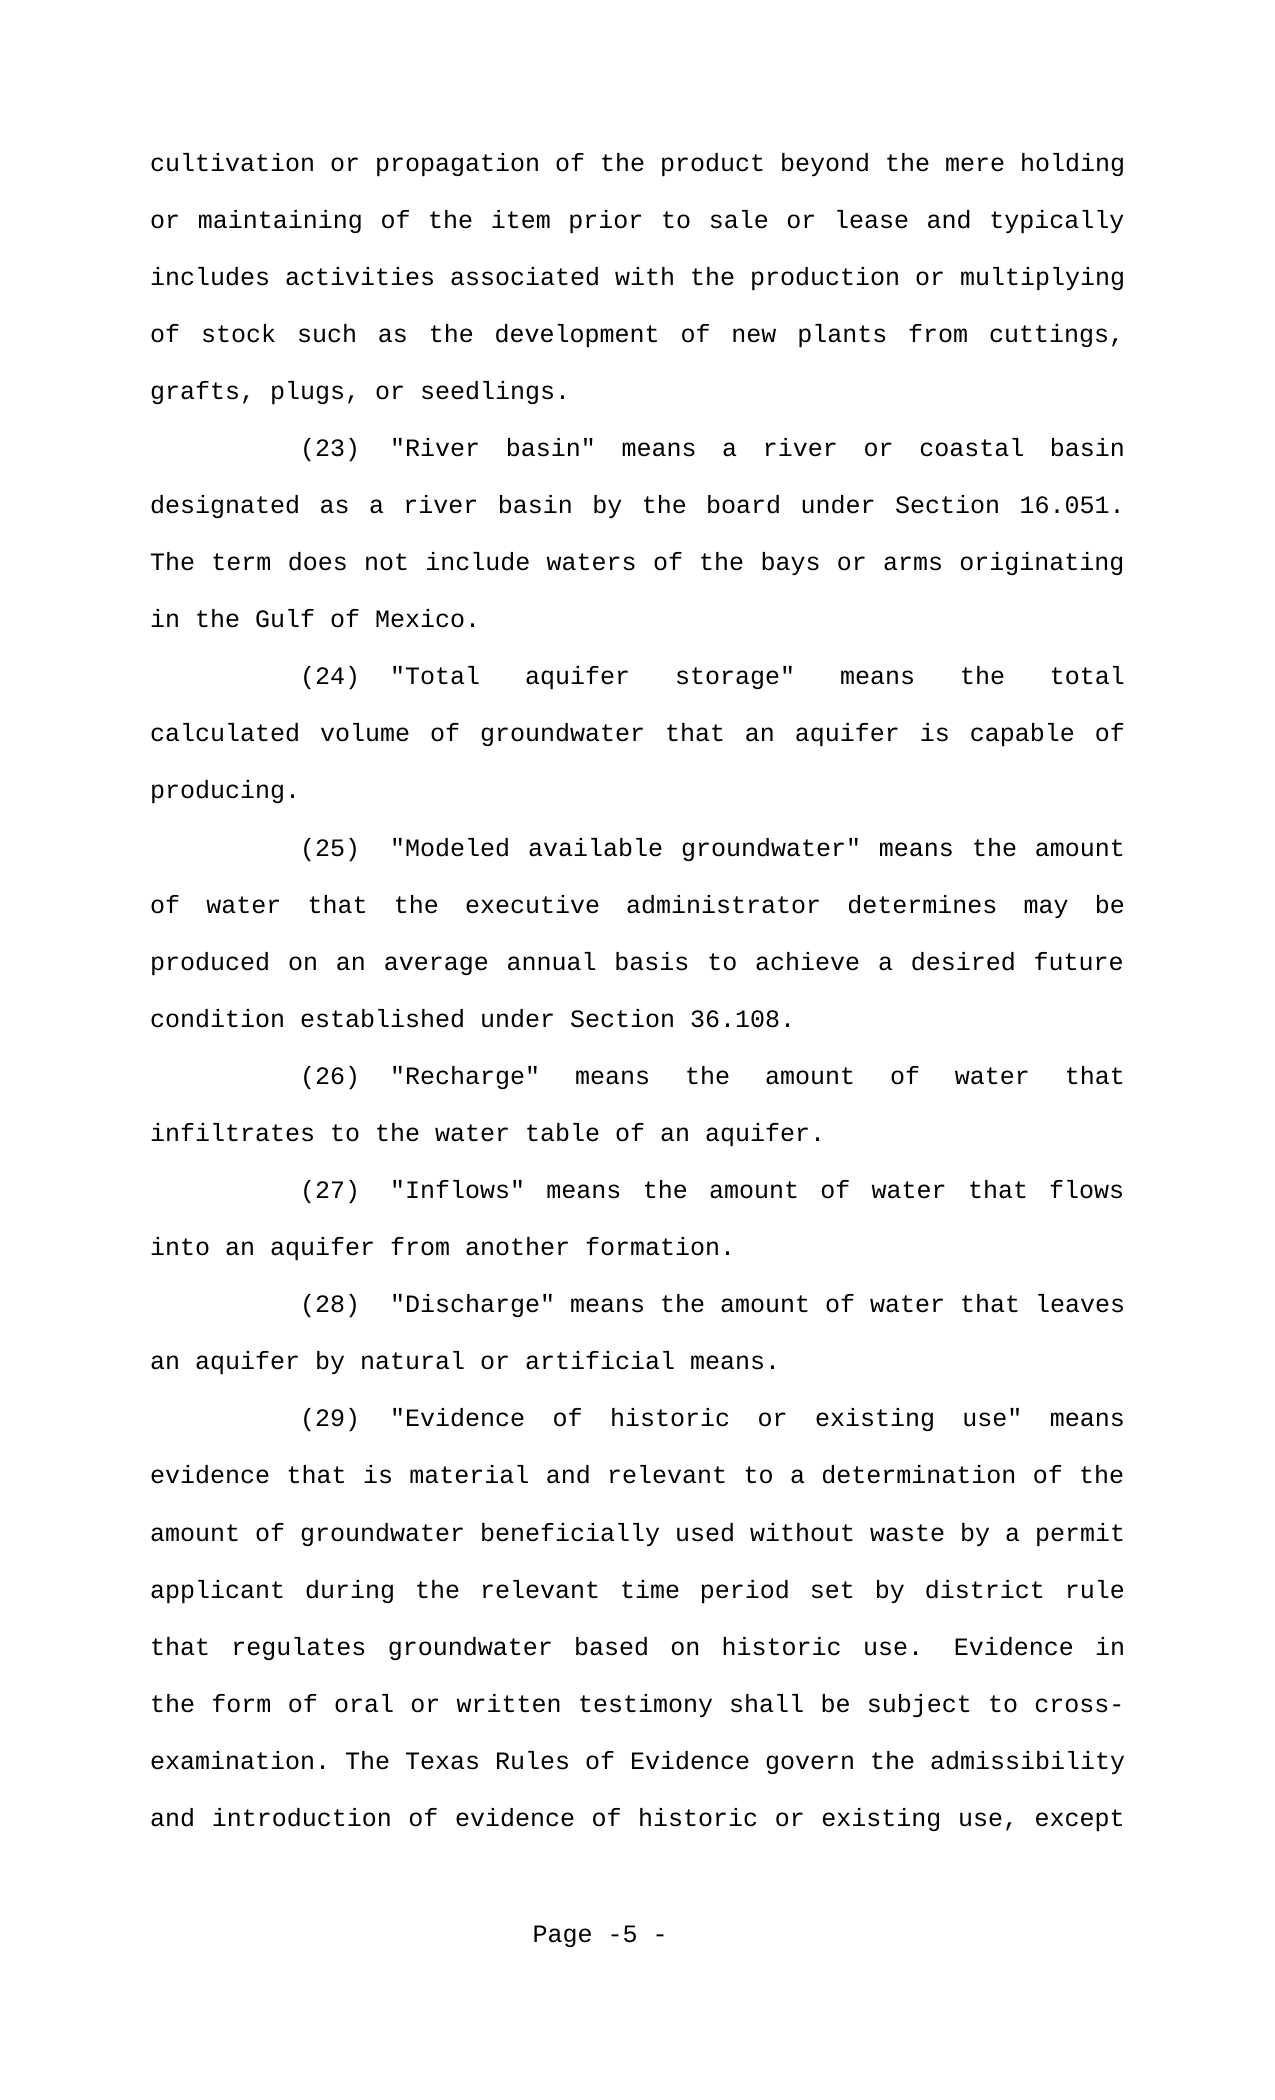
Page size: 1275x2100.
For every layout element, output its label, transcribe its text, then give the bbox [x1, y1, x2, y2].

text (26) "Recharge" means the amount of water that infiltrates to the water table of an aquifer. [150, 1063, 1125, 1149]
text (28) "Discharge" means the amount of water that leaves an aquifer by natural or artificial means. [150, 1292, 1125, 1377]
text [150, 1406, 1125, 1834]
text (23) "River basin" means a river or coastal basin designated as a river basin by the board under Section 16.051. The term does not include waters of the bays or arms originating in the Gulf of Mexico. [150, 435, 1125, 635]
text (27) "Inflows" means the amount of water that flows into an aquifer from another formation. [150, 1177, 1125, 1263]
text (25) "Modeled available groundwater" means the amount of water that the executive administrator determines may be produced on an average annual basis to achieve a desired future condition established under Section 36.108. [150, 835, 1125, 1035]
text (24) "Total aquifer storage" means the total calculated volume of groundwater that an aquifer is capable of producing. [150, 664, 1125, 806]
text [150, 150, 1125, 407]
